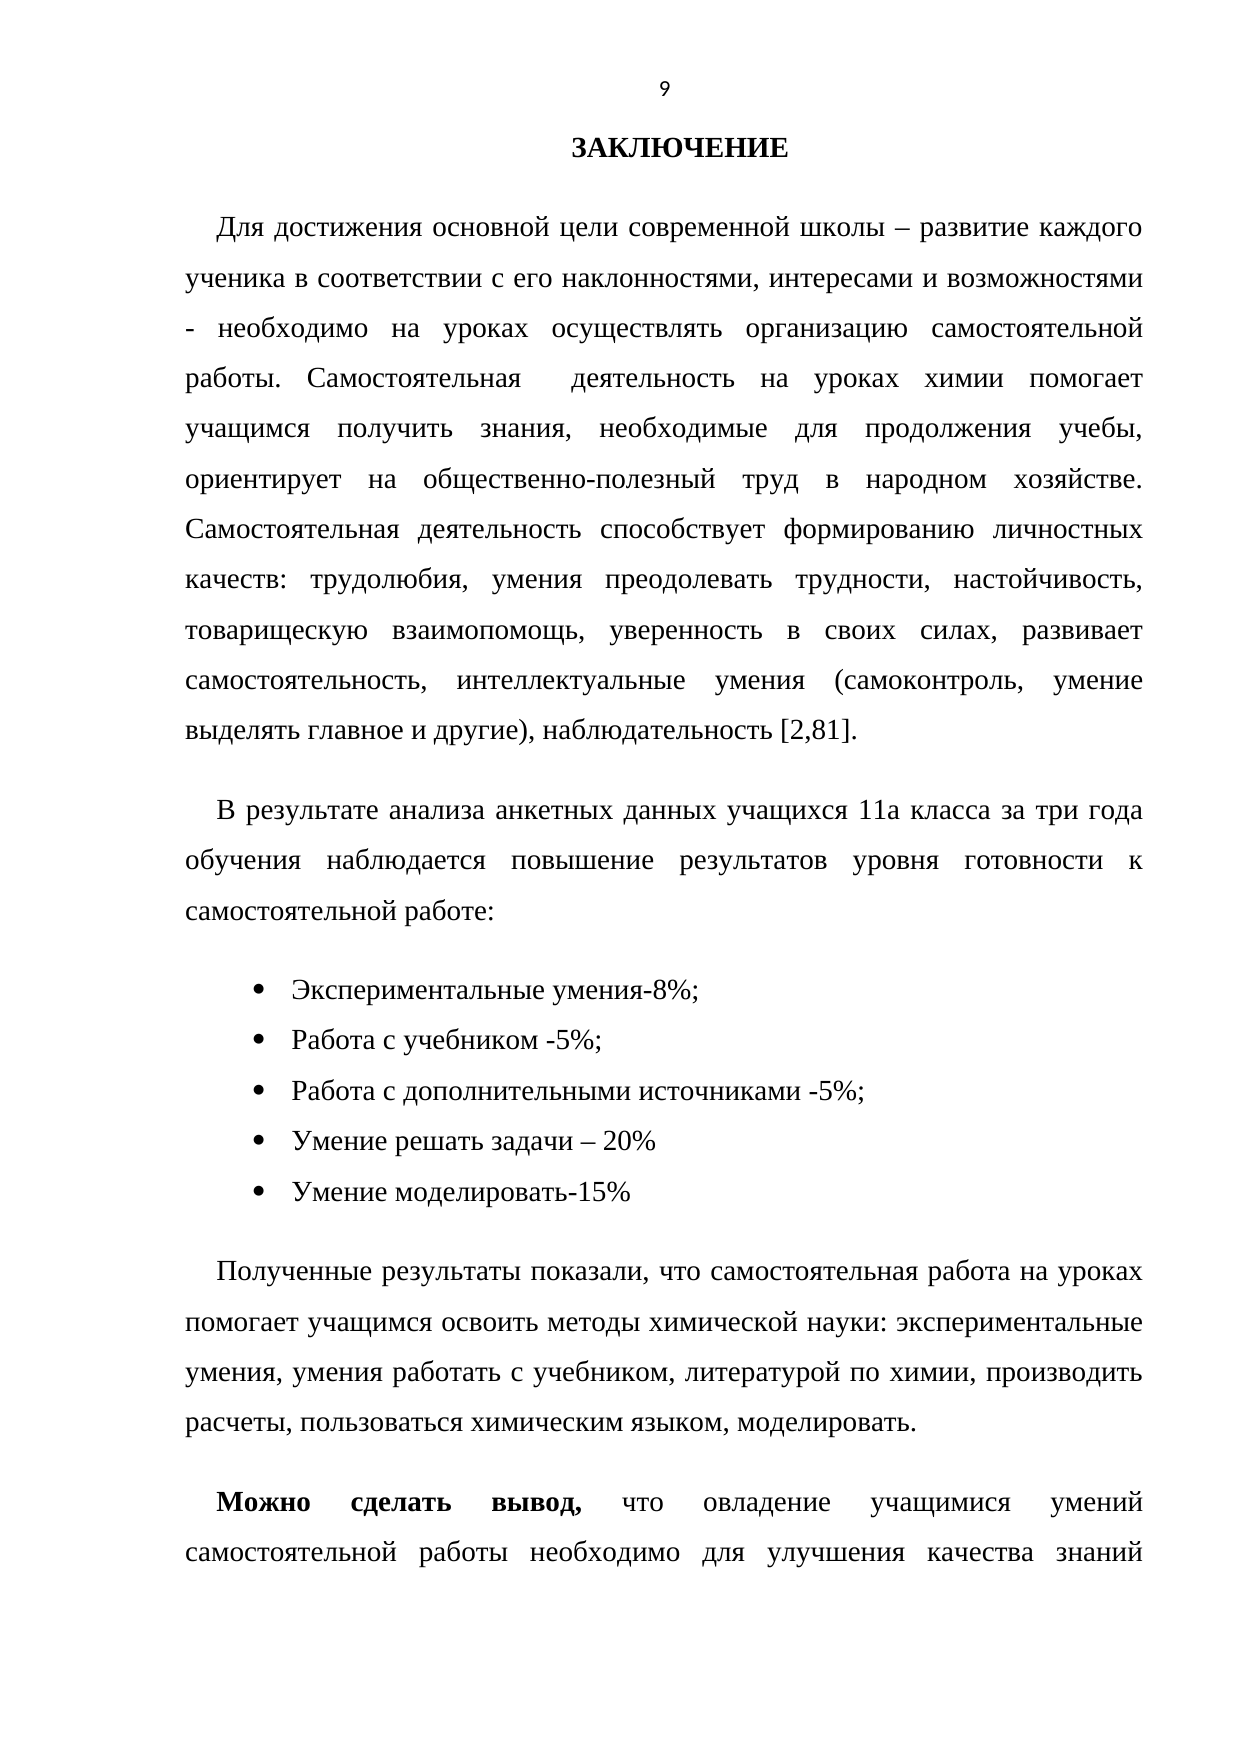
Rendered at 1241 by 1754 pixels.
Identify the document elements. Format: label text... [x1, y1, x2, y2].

text Полученные результаты показали, что самостоятельная работа на уроках помогает учащимся освоить методы химической науки: экспериментальные умения, умения работать с учебником, литературой по химии, производить расчеты, пользоваться химическим языком, моделировать. [185, 1253, 1144, 1438]
text Заключение [185, 130, 1144, 163]
list Умение моделировать-15% [254, 1174, 1144, 1207]
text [185, 1484, 1144, 1568]
list Работа с учебником -5%; [254, 1022, 1144, 1056]
list Экспериментальные умения-8%; [254, 972, 1144, 1006]
text В результате анализа анкетных данных учащихся 11а класса за три года обучения наблюдается повышение результатов уровня готовности к самостоятельной работе: [185, 792, 1144, 926]
list Работа с дополнительными источниками -5%; [254, 1073, 1144, 1107]
text Для достижения основной цели современной школы – развитие каждого ученика в соответствии с его наклонностями, интересами и возможностями - необходимо на уроках осуществлять организацию самостоятельной работы. Самостоятельная деятельность на уроках химии помогает учащимся получить знания, необходимые для продолжения учебы, ориентирует на общественно-полезный труд в народном хозяйстве. Самостоятельная деятельность способствует формированию личностных качеств: трудолюбия, умения преодолевать трудности, настойчивость, товарищескую взаимопомощь, уверенность в своих силах, развивает самостоятельность, интеллектуальные умения (самоконтроль, умение выделять главное и другие), наблюдательность [2,81]. [185, 209, 1144, 746]
list Умение решать задачи – 20% [254, 1123, 1144, 1157]
